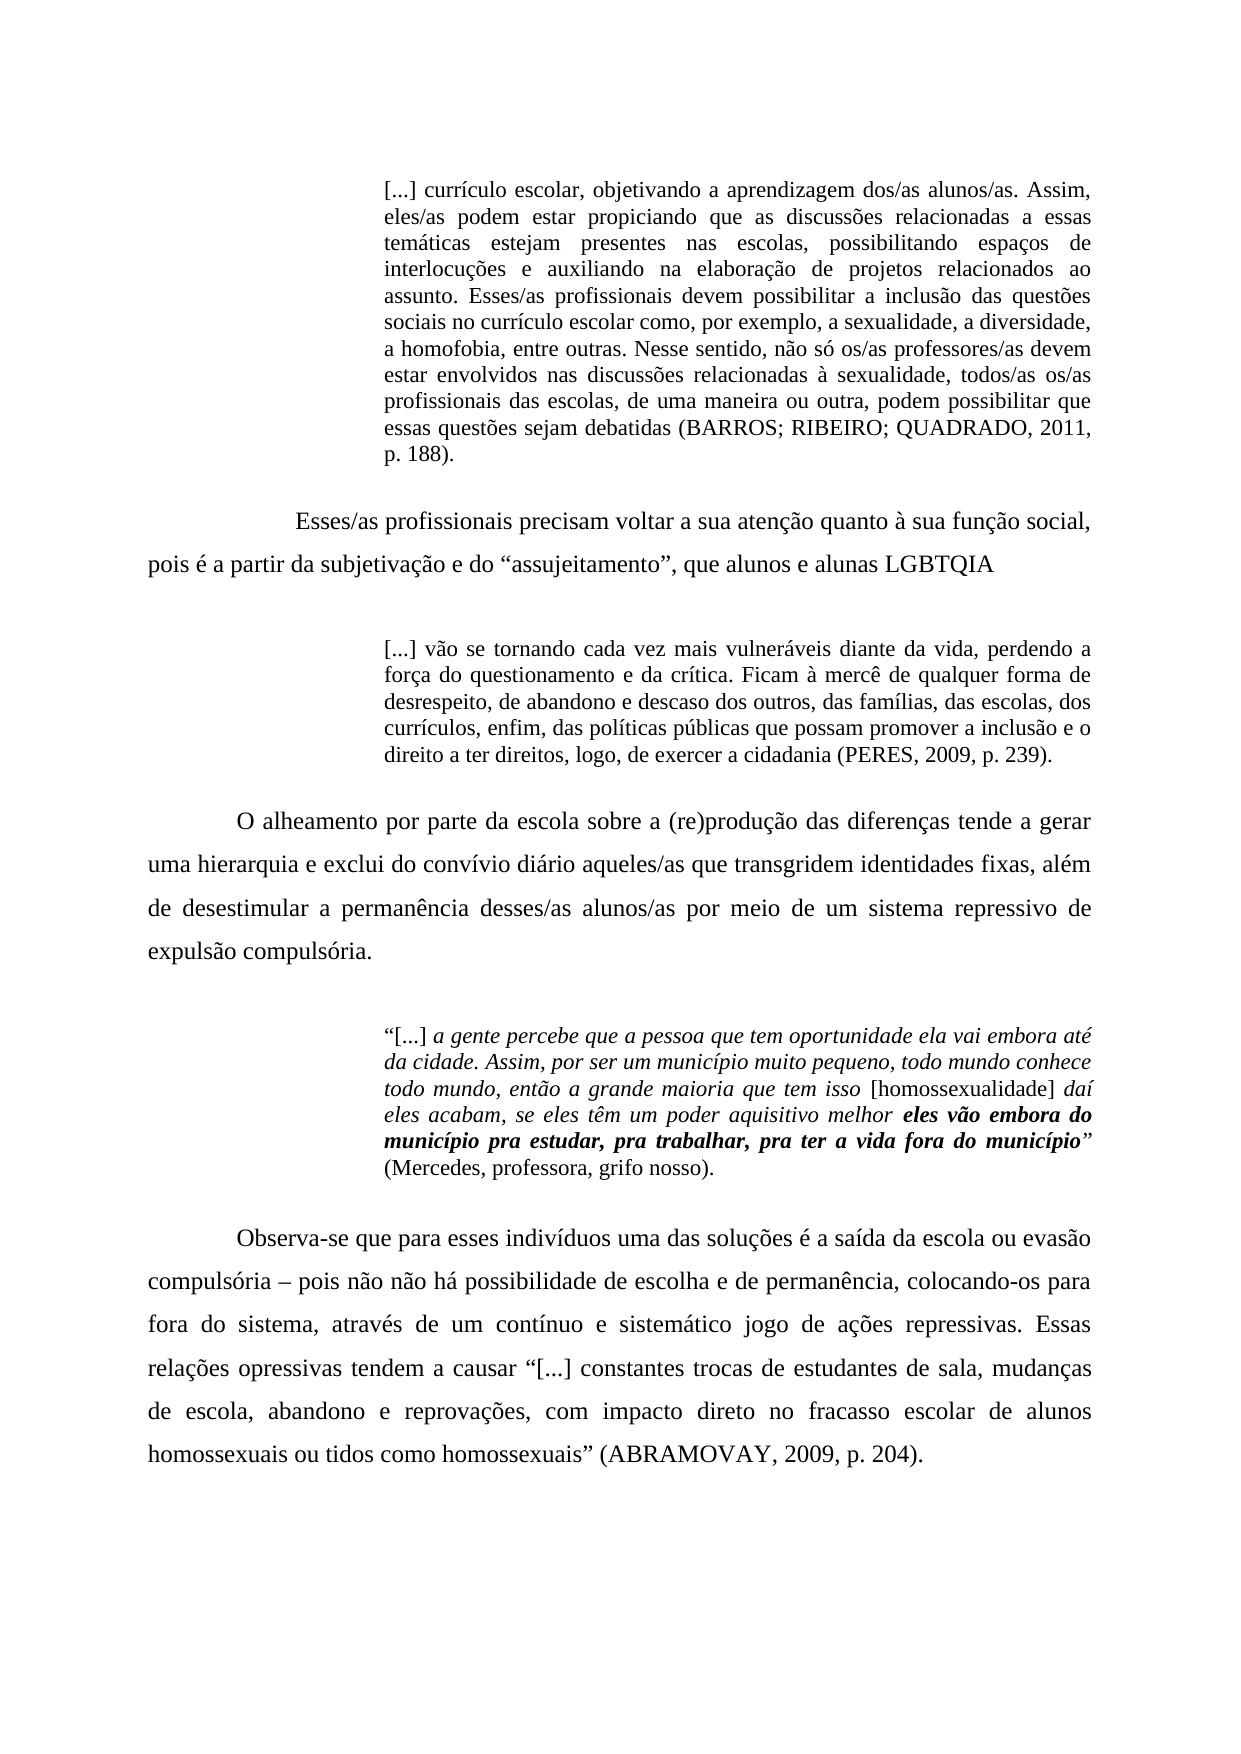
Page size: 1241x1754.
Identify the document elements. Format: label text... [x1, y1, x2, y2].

text [...] vão se tornando cada vez mais vulneráveis diante da vida, perdendo a força do questionamento e da crítica. Ficam à mercê de qualquer forma de desrespeito, de abandono e descaso dos outros, das famílias, das escolas, dos currículos, enfim, das políticas públicas que possam promover a inclusão e o direito a ter direitos, logo, de exercer a cidadania (PERES, 2009, p. 239). [384, 635, 1092, 767]
text Observa-se que para esses indivíduos uma das soluções é a saída da escola ou evasão compulsória – pois não não há possibilidade de escolha e de permanência, colocando-os para fora do sistema, através de um contínuo e sistemático jogo de ações repressivas. Essas relações opressivas tendem a causar “[...] constantes trocas de estudantes de sala, mudanças de escola, abandono e reprovações, com impacto direto no fracasso escolar de alunos homossexuais ou tidos como homossexuais” (ABRAMOVAY, 2009, p. 204). [148, 1223, 1092, 1468]
text Esses/as profissionais precisam voltar a sua atenção quanto à sua função social, pois é a partir da subjetivação e do “assujeitamento”, que alunos e alunas LGBTQIA [148, 506, 1092, 578]
text [...] currículo escolar, objetivando a aprendizagem dos/as alunos/as. Assim, eles/as podem estar propiciando que as discussões relacionadas a essas temáticas estejam presentes nas escolas, possibilitando espaços de interlocuções e auxiliando na elaboração de projetos relacionados ao assunto. Esses/as profissionais devem possibilitar a inclusão das questões sociais no currículo escolar como, por exemplo, a sexualidade, a diversidade, a homofobia, entre outras. Nesse sentido, não só os/as professores/as devem estar envolvidos nas discussões relacionadas à sexualidade, todos/as os/as profissionais das escolas, de uma maneira ou outra, podem possibilitar que essas questões sejam debatidas (BARROS; RIBEIRO; QUADRADO, 2011, p. 188). [384, 176, 1092, 466]
text O alheamento por parte da escola sobre a (re)produção das diferenças tende a gerar uma hierarquia e exclui do convívio diário aqueles/as que transgridem identidades fixas, além de desestimular a permanência desses/as alunos/as por meio de um sistema repressivo de expulsão compulsória. [148, 806, 1092, 964]
text “[...] a gente percebe que a pessoa que tem oportunidade ela vai embora até da cidade. Assim, por ser um município muito pequeno, todo mundo conhece todo mundo, então a grande maioria que tem isso [homossexualidade] daí eles acabam, se eles têm um poder aquisitivo melhor eles vão embora do município pra estudar, pra trabalhar, pra ter a vida fora do município” (Mercedes, professora, grifo nosso). [384, 1022, 1092, 1180]
